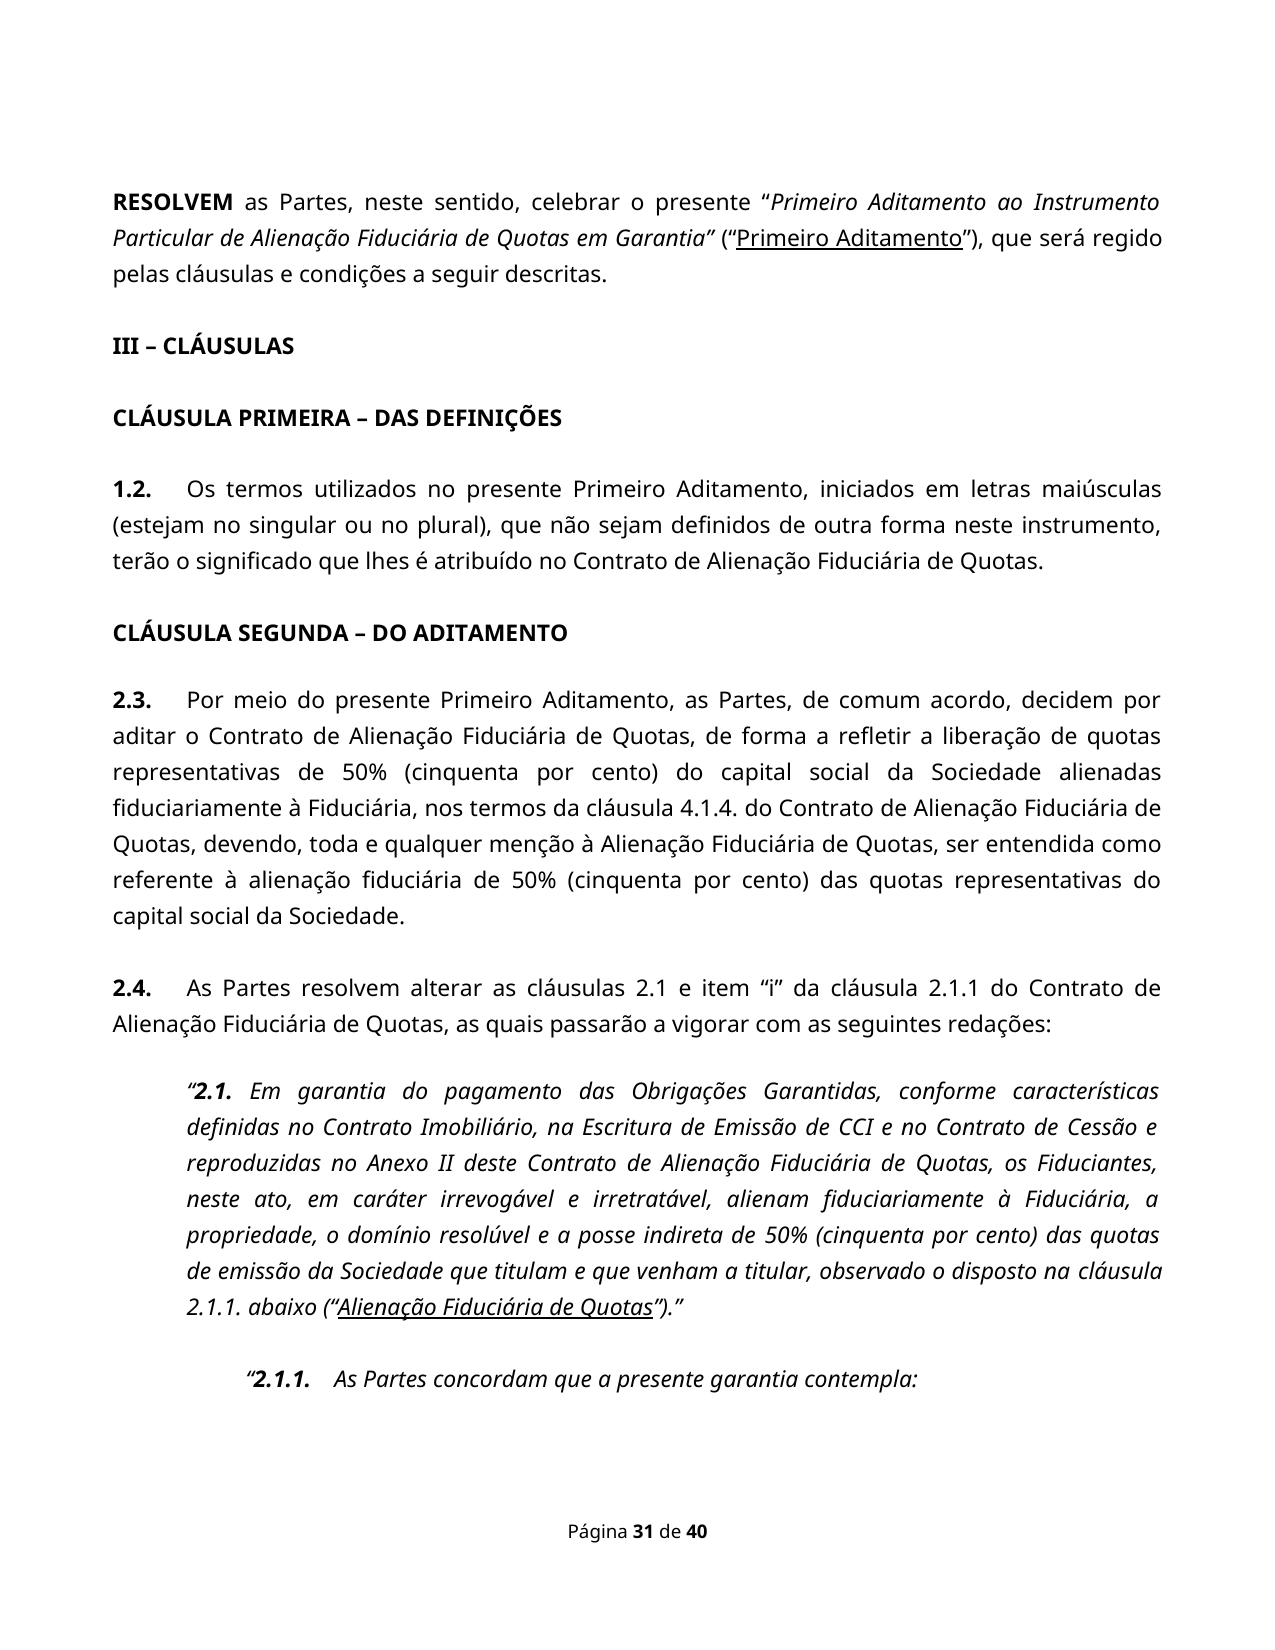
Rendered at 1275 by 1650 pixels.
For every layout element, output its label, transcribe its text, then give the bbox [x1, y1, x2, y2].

list “2.1. Em garantia do pagamento das Obrigações Garantidas, conforme características definidas no Contrato Imobiliário, na Escritura de Emissão de CCI e no Contrato de Cessão e reproduzidas no Anexo II deste Contrato de Alienação Fiduciária de Quotas, os Fiduciantes, neste ato, em caráter irrevogável e irretratável, alienam fiduciariamente à Fiduciária, a propriedade, o domínio resolúvel e a posse indireta de 50% (cinquenta por cento) das quotas de emissão da Sociedade que titulam e que venham a titular, observado o disposto na cláusula 2.1.1. abaixo (“Alienação Fiduciária de Quotas”).” [186, 1075, 1162, 1322]
list As Partes resolvem alterar as cláusulas 2.1 e item “i” da cláusula 2.1.1 do Contrato de Alienação Fiduciária de Quotas, as quais passarão a vigorar com as seguintes redações: [112, 972, 1162, 1039]
list Resolvem as Partes, neste sentido, celebrar o presente “Primeiro Aditamento ao Instrumento Particular de Alienação Fiduciária de Quotas em Garantia” (“Primeiro Aditamento”), que será regido pelas cláusulas e condições a seguir descritas. [112, 186, 1162, 289]
list Os termos utilizados no presente Primeiro Aditamento, iniciados em letras maiúsculas (estejam no singular ou no plural), que não sejam definidos de outra forma neste instrumento, terão o significado que lhes é atribuído no Contrato de Alienação Fiduciária de Quotas. [112, 473, 1162, 577]
subtitle III – CLÁUSULAS [112, 330, 1162, 361]
subtitle CLÁUSULA SEGUNDA – DO ADITAMENTO [112, 617, 1162, 648]
list “2.1.1. As Partes concordam que a presente garantia contempla: [245, 1362, 1162, 1394]
subtitle CLÁUSULA PRIMEIRA – DAS DEFINIÇÕES [112, 402, 1162, 433]
list Por meio do presente Primeiro Aditamento, as Partes, de comum acordo, decidem por aditar o Contrato de Alienação Fiduciária de Quotas, de forma a refletir a liberação de quotas representativas de 50% (cinquenta por cento) do capital social da Sociedade alienadas fiduciariamente à Fiduciária, nos termos da cláusula 4.1.4. do Contrato de Alienação Fiduciária de Quotas, devendo, toda e qualquer menção à Alienação Fiduciária de Quotas, ser entendida como referente à alienação fiduciária de 50% (cinquenta por cento) das quotas representativas do capital social da Sociedade. [112, 684, 1162, 931]
